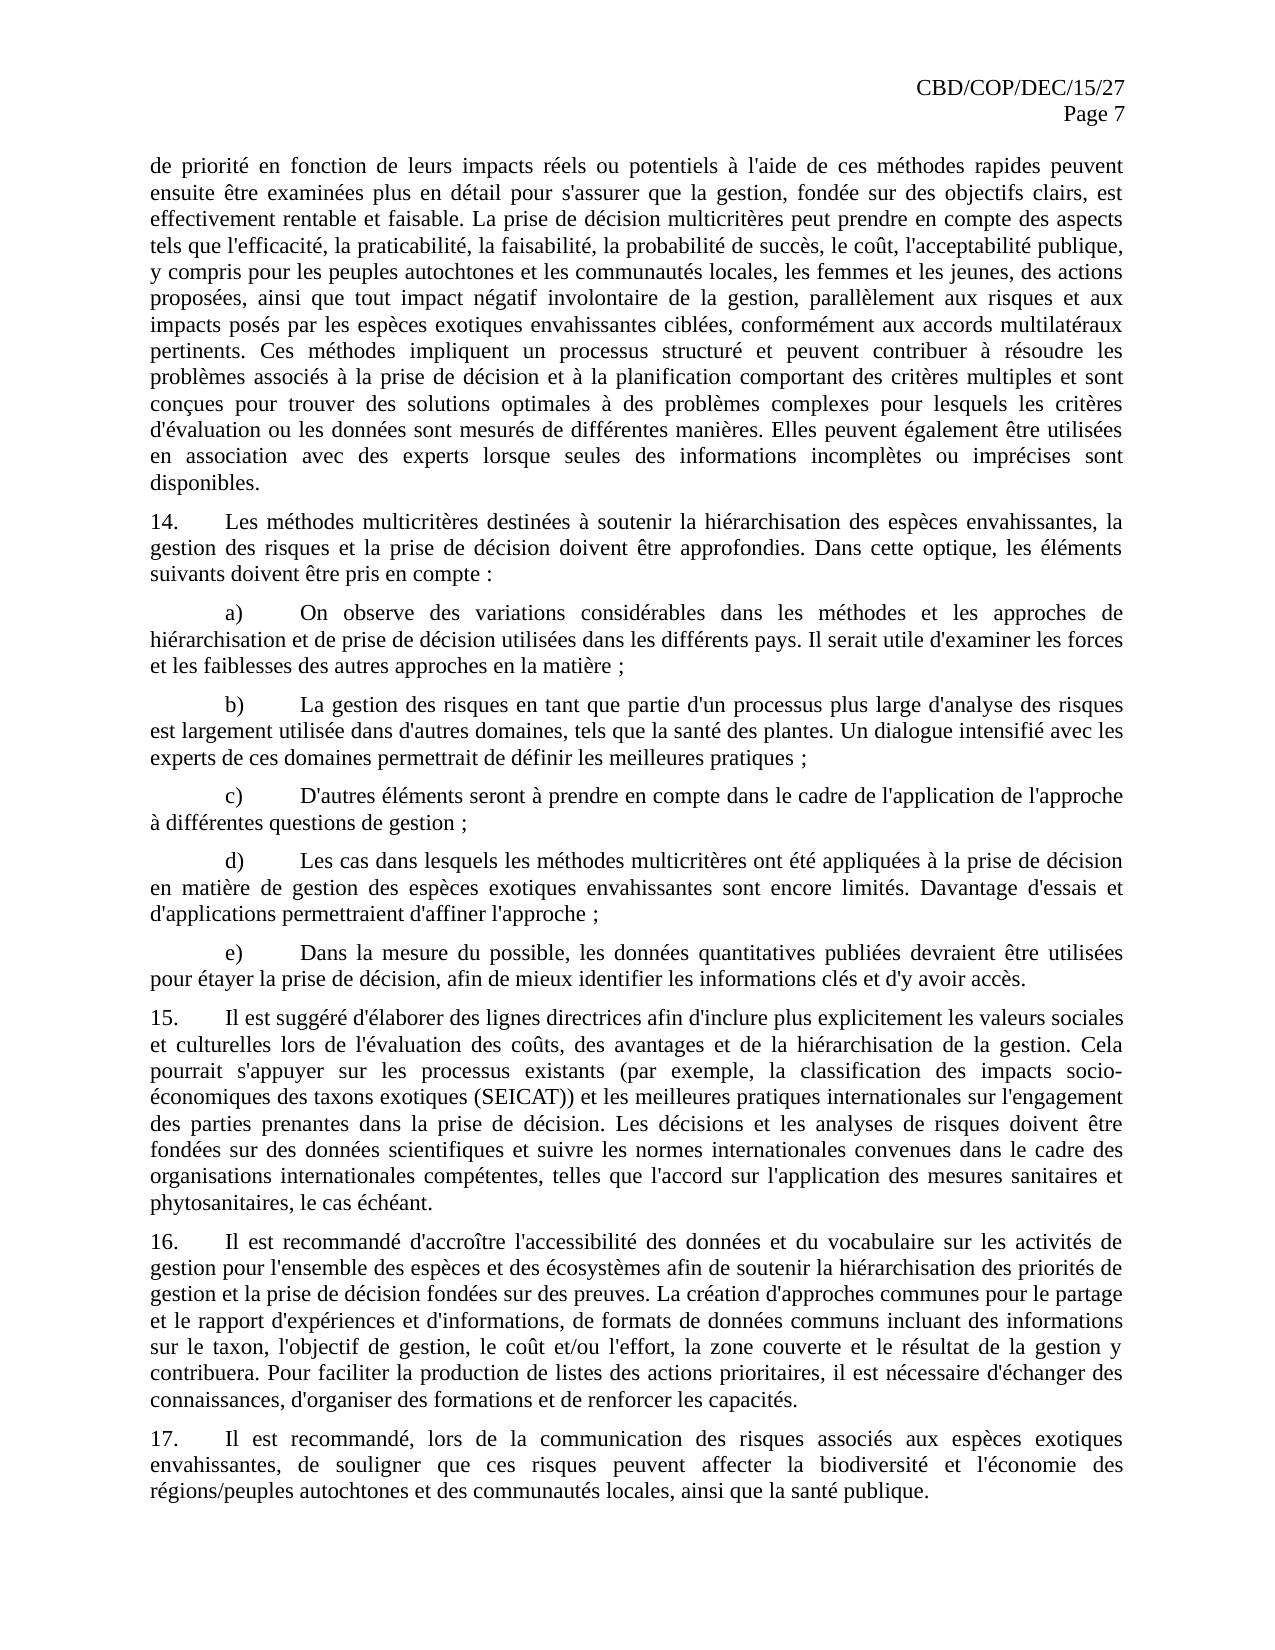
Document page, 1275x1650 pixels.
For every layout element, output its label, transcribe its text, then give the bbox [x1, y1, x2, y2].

text a) On observe des variations considérables dans les méthodes et les approches de hiérarchisation et de prise de décision utilisées dans les différents pays. Il serait utile d'examiner les forces et les faiblesses des autres approches en la matière ; [150, 599, 1125, 678]
list 14. Les méthodes multicritères destinées à soutenir la hiérarchisation des espèces envahissantes, la gestion des risques et la prise de décision doivent être approfondies. Dans cette optique, les éléments suivants doivent être pris en compte : [150, 508, 1125, 587]
text 16. Il est recommandé d'accroître l'accessibilité des données et du vocabulaire sur les activités de gestion pour l'ensemble des espèces et des écosystèmes afin de soutenir la hiérarchisation des priorités de gestion et la prise de décision fondées sur des preuves. La création d'approches communes pour le partage et le rapport d'expériences et d'informations, de formats de données communs incluant des informations sur le taxon, l'objectif de gestion, le coût et/ou l'effort, la zone couverte et le résultat de la gestion y contribuera. Pour faciliter la production de listes des actions prioritaires, il est nécessaire d'échanger des connaissances, d'organiser des formations et de renforcer les capacités. [150, 1228, 1125, 1412]
text 17. Il est recommandé, lors de la communication des risques associés aux espèces exotiques envahissantes, de souligner que ces risques peuvent affecter la biodiversité et l'économie des régions/peuples autochtones et des communautés locales, ainsi que la santé publique. [150, 1425, 1125, 1504]
text e) Dans la mesure du possible, les données quantitatives publiées devraient être utilisées pour étayer la prise de décision, afin de mieux identifier les informations clés et d'y avoir accès. [150, 939, 1125, 992]
list d) Les cas dans lesquels les méthodes multicritères ont été appliquées à la prise de décision en matière de gestion des espèces exotiques envahissantes sont encore limités. Davantage d'essais et d'applications permettraient d'affiner l'approche ; [150, 848, 1125, 927]
list b) La gestion des risques en tant que partie d'un processus plus large d'analyse des risques est largement utilisée dans d'autres domaines, tels que la santé des plantes. Un dialogue intensifié avec les experts de ces domaines permettrait de définir les meilleures pratiques ; [150, 691, 1125, 770]
list c) D'autres éléments seront à prendre en compte dans le cadre de l'application de l'approche à différentes questions de gestion ; [150, 782, 1125, 835]
text 15. Il est suggéré d'élaborer des lignes directrices afin d'inclure plus explicitement les valeurs sociales et culturelles lors de l'évaluation des coûts, des avantages et de la hiérarchisation de la gestion. Cela pourrait s'appuyer sur les processus existants (par exemple, la classification des impacts socio-économiques des taxons exotiques (SEICAT)) et les meilleures pratiques internationales sur l'engagement des parties prenantes dans la prise de décision. Les décisions et les analyses de risques doivent être fondées sur des données scientifiques et suivre les normes internationales convenues dans le cadre des organisations internationales compétentes, telles que l'accord sur l'application des mesures sanitaires et phytosanitaires, le cas échéant. [150, 1004, 1125, 1215]
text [150, 153, 1125, 495]
